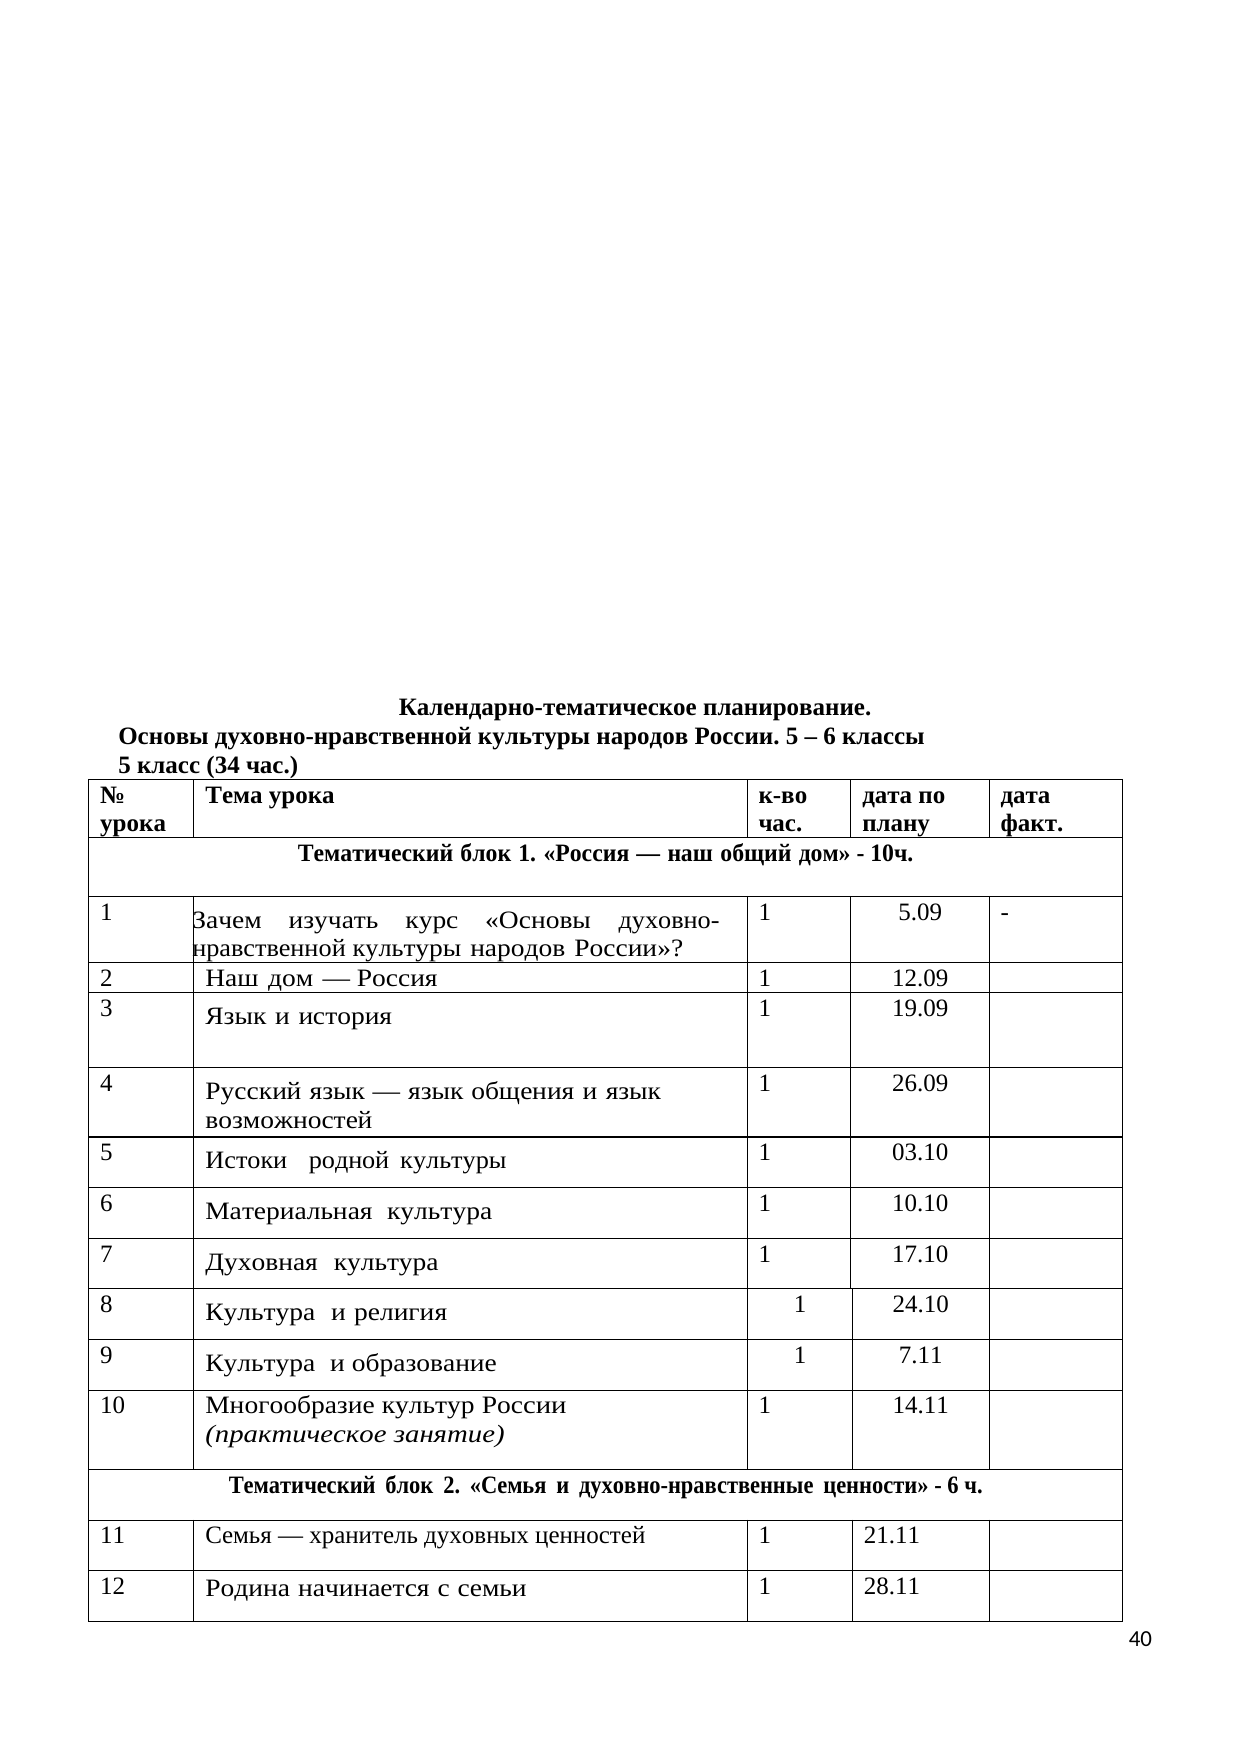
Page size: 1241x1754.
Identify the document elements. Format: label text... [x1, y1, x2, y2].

table_cell 17.10 [851, 1239, 989, 1288]
text Основы духовно-нравственной культуры народов России. 5 – 6 классы [118, 721, 1152, 750]
table_cell 7 [89, 1239, 193, 1288]
table_cell Культура и образование [194, 1340, 747, 1389]
table_cell Многообразие культур России (практическое занятие) [194, 1391, 747, 1469]
table_cell 12.09 [851, 963, 989, 992]
table_cell Наш дом — Россия [194, 963, 747, 992]
table_cell 1 [748, 1068, 850, 1136]
table_cell [990, 993, 1122, 1067]
table_cell [990, 1289, 1122, 1339]
table_cell Материальная культура [194, 1188, 747, 1238]
table_cell Зачем изучать курс «Основы духовно-нравственной культуры народов России»? [194, 897, 747, 962]
table_cell 6 [89, 1188, 193, 1238]
table_cell [990, 963, 1122, 992]
table_cell 1 [748, 897, 850, 962]
table_header к-во час. [748, 780, 850, 837]
table_cell 10.10 [851, 1188, 989, 1238]
table_cell Тематический блок 2. «Семья и духовно-нравственные ценности» - 6 ч. [89, 1470, 1122, 1519]
table_cell - [990, 897, 1122, 962]
table_cell 12 [89, 1571, 193, 1621]
table_cell 28.11 [853, 1571, 989, 1621]
table_cell [990, 1521, 1122, 1570]
table_cell 1 [748, 1188, 850, 1238]
table_cell 5 [89, 1138, 193, 1187]
table_cell Русский язык — язык общения и язык возможностей [194, 1068, 747, 1136]
table_cell 7.11 [853, 1340, 989, 1389]
table_cell 9 [89, 1340, 193, 1389]
table_cell 26.09 [851, 1068, 989, 1136]
text 5 класс (34 час.) [118, 750, 1152, 779]
table_cell 1 [748, 963, 850, 992]
table_cell 3 [89, 993, 193, 1067]
table_cell 10 [89, 1391, 193, 1469]
table_cell 8 [89, 1289, 193, 1339]
table_cell [990, 1391, 1122, 1469]
table_cell 2 [89, 963, 193, 992]
table_cell 1 [748, 1391, 852, 1469]
table_cell Язык и история [194, 993, 747, 1067]
text Календарно-тематическое планирование. [118, 692, 1152, 721]
table_cell [990, 1138, 1122, 1187]
table_cell [990, 1239, 1122, 1288]
table_cell 1 [748, 1571, 852, 1621]
table_cell [990, 1340, 1122, 1389]
table_cell Родина начинается с семьи [194, 1571, 747, 1621]
table_cell 1 [748, 1138, 850, 1187]
table_header дата по плану [851, 780, 989, 837]
table_cell 1 [748, 1239, 850, 1288]
table_cell 1 [748, 1289, 852, 1339]
table_cell 1 [89, 897, 193, 962]
table_cell 1 [748, 1340, 852, 1389]
table_header Тема урока [194, 780, 747, 837]
table_cell 1 [748, 993, 850, 1067]
table_cell 24.10 [853, 1289, 989, 1339]
table_header дата факт. [990, 780, 1122, 837]
table_cell Истоки родной культуры [194, 1138, 747, 1187]
table_cell 19.09 [851, 993, 989, 1067]
table_cell 03.10 [851, 1138, 989, 1187]
table_cell 1 [748, 1521, 852, 1570]
table_cell 5.09 [851, 897, 989, 962]
table_cell 4 [89, 1068, 193, 1136]
table_cell Тематический блок 1. «Россия — наш общий дом» - 10ч. [89, 838, 1122, 896]
table_cell 21.11 [853, 1521, 989, 1570]
table_cell 11 [89, 1521, 193, 1570]
table_cell Семья — хранитель духовных ценностей [194, 1521, 747, 1570]
table_header № урока [89, 780, 193, 837]
table_cell [990, 1571, 1122, 1621]
table_cell Духовная культура [194, 1239, 747, 1288]
table_cell Культура и религия [194, 1289, 747, 1339]
table_cell [990, 1188, 1122, 1238]
table_cell 14.11 [853, 1391, 989, 1469]
table_cell [990, 1068, 1122, 1136]
